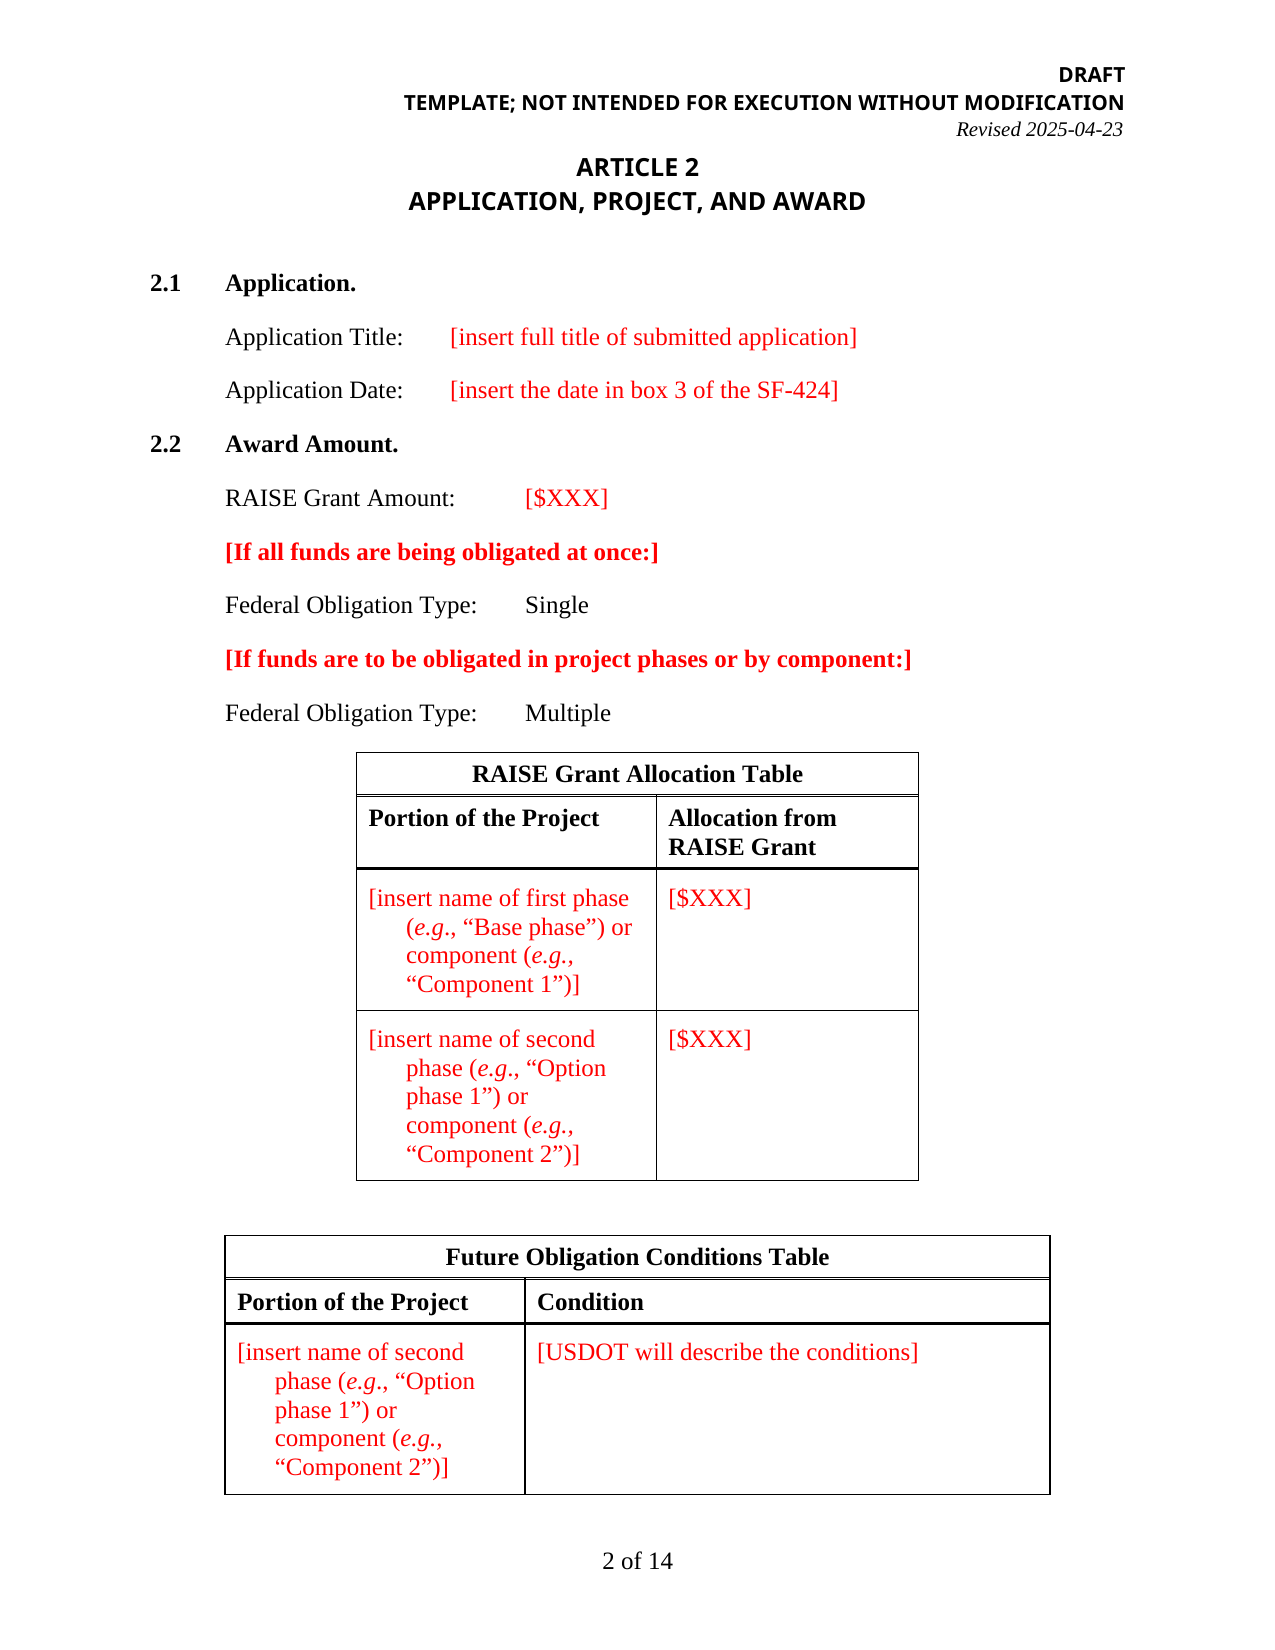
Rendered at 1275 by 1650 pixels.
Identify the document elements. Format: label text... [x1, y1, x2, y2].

table_header Future Obligation Conditions Table [226, 1236, 1049, 1277]
table_cell Allocation from RAISE Grant [657, 797, 918, 867]
text Federal Obligation Type: Multiple [225, 698, 1125, 727]
subtitle Application. [150, 268, 1125, 297]
text [If all funds are being obligated at once:] [225, 537, 1125, 566]
subtitle Application, Project, and Award [150, 150, 1125, 218]
table_cell [$XXX] [657, 1011, 918, 1180]
text Federal Obligation Type: Single [225, 591, 1125, 619]
table_cell [USDOT will describe the conditions] [526, 1325, 1049, 1493]
text [If funds are to be obligated in project phases or by component:] [225, 644, 1125, 673]
table_cell Condition [526, 1280, 1049, 1322]
subtitle Award Amount. [150, 429, 1125, 458]
table_header RAISE Grant Allocation Table [357, 753, 918, 794]
table_cell [$XXX] [657, 870, 918, 1010]
table_cell [insert name of second phase (e.g., “Option phase 1”) or component (e.g., “Component 2”)] [226, 1325, 524, 1493]
text Application Date: [insert the date in box 3 of the SF-424] [225, 376, 1125, 404]
table_cell Portion of the Project [357, 797, 656, 867]
table_cell [insert name of first phase (e.g., “Base phase”) or component (e.g., “Component 1”)] [357, 870, 656, 1010]
text Application Title: [insert full title of submitted application] [225, 322, 1125, 351]
table_cell Portion of the Project [226, 1280, 524, 1322]
text RAISE Grant Amount: [$XXX] [225, 483, 1125, 512]
table_cell [insert name of second phase (e.g., “Option phase 1”) or component (e.g., “Component 2”)] [357, 1011, 656, 1180]
